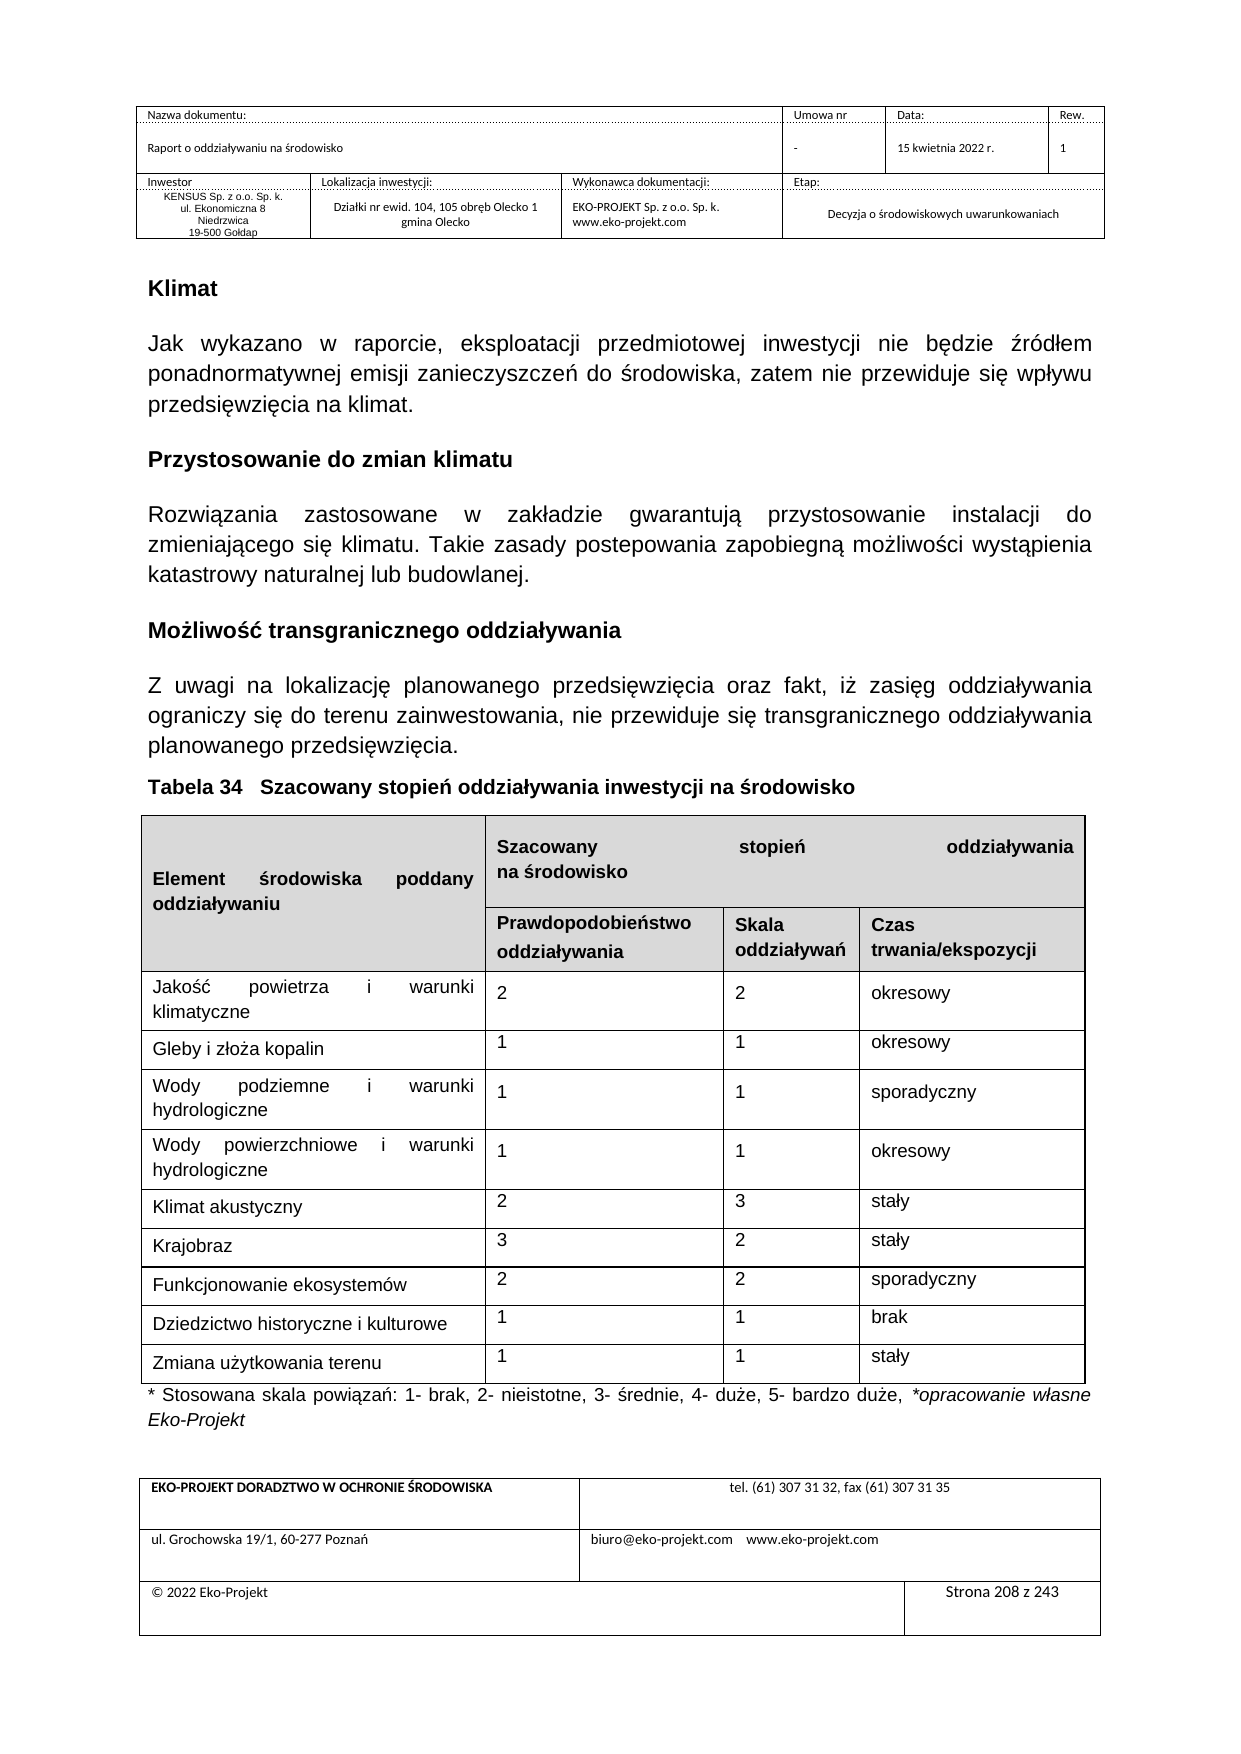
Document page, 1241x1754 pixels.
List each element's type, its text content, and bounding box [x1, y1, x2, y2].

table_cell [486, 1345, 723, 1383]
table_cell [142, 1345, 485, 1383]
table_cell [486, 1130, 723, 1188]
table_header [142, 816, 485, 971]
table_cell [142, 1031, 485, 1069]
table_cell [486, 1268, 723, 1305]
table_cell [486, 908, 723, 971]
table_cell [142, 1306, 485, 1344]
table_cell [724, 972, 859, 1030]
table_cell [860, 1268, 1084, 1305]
text * Stosowana skala powiązań: 1- brak, 2- nieistotne, 3- średnie, 4- duże, 5- bardzo duże, *opracowanie własne Eko-Projekt [148, 1384, 1093, 1431]
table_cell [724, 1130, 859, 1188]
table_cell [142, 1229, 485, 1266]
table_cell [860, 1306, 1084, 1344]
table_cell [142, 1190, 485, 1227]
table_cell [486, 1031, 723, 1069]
text Jak wykazano w raporcie, eksploatacji przedmiotowej inwestycji nie będzie źródłem ponadnormatywnej emisji zanieczyszczeń do środowiska, zatem nie przewiduje się wpływu przedsięwzięcia na klimat. [148, 330, 1093, 417]
text Klimat [148, 275, 1093, 301]
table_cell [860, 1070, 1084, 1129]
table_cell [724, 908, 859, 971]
text Tabela 34 Szacowany stopień oddziaływania inwestycji na środowisko [148, 775, 1093, 799]
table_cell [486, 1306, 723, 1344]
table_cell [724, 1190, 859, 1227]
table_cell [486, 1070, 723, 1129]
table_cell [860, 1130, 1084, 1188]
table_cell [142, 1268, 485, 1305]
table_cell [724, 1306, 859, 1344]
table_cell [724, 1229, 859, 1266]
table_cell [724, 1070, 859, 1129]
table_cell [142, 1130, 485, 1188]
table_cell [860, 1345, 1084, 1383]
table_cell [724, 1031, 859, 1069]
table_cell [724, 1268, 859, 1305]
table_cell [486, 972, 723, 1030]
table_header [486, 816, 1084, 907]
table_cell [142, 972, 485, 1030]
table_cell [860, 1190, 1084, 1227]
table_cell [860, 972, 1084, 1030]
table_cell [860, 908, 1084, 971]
text Rozwiązania zastosowane w zakładzie gwarantują przystosowanie instalacji do zmieniającego się klimatu. Takie zasady postepowania zapobiegną możliwości wystąpienia katastrowy naturalnej lub budowlanej. [148, 501, 1093, 588]
text Przystosowanie do zmian klimatu [148, 446, 1093, 472]
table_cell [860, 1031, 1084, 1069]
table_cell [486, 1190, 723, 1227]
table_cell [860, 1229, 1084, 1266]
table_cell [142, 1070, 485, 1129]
text Możliwość transgranicznego oddziaływania [148, 617, 1093, 643]
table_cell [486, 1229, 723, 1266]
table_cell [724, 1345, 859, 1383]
text Z uwagi na lokalizację planowanego przedsięwzięcia oraz fakt, iż zasięg oddziaływania ograniczy się do terenu zainwestowania, nie przewiduje się transgranicznego oddziaływania planowanego przedsięwzięcia. [148, 672, 1093, 758]
